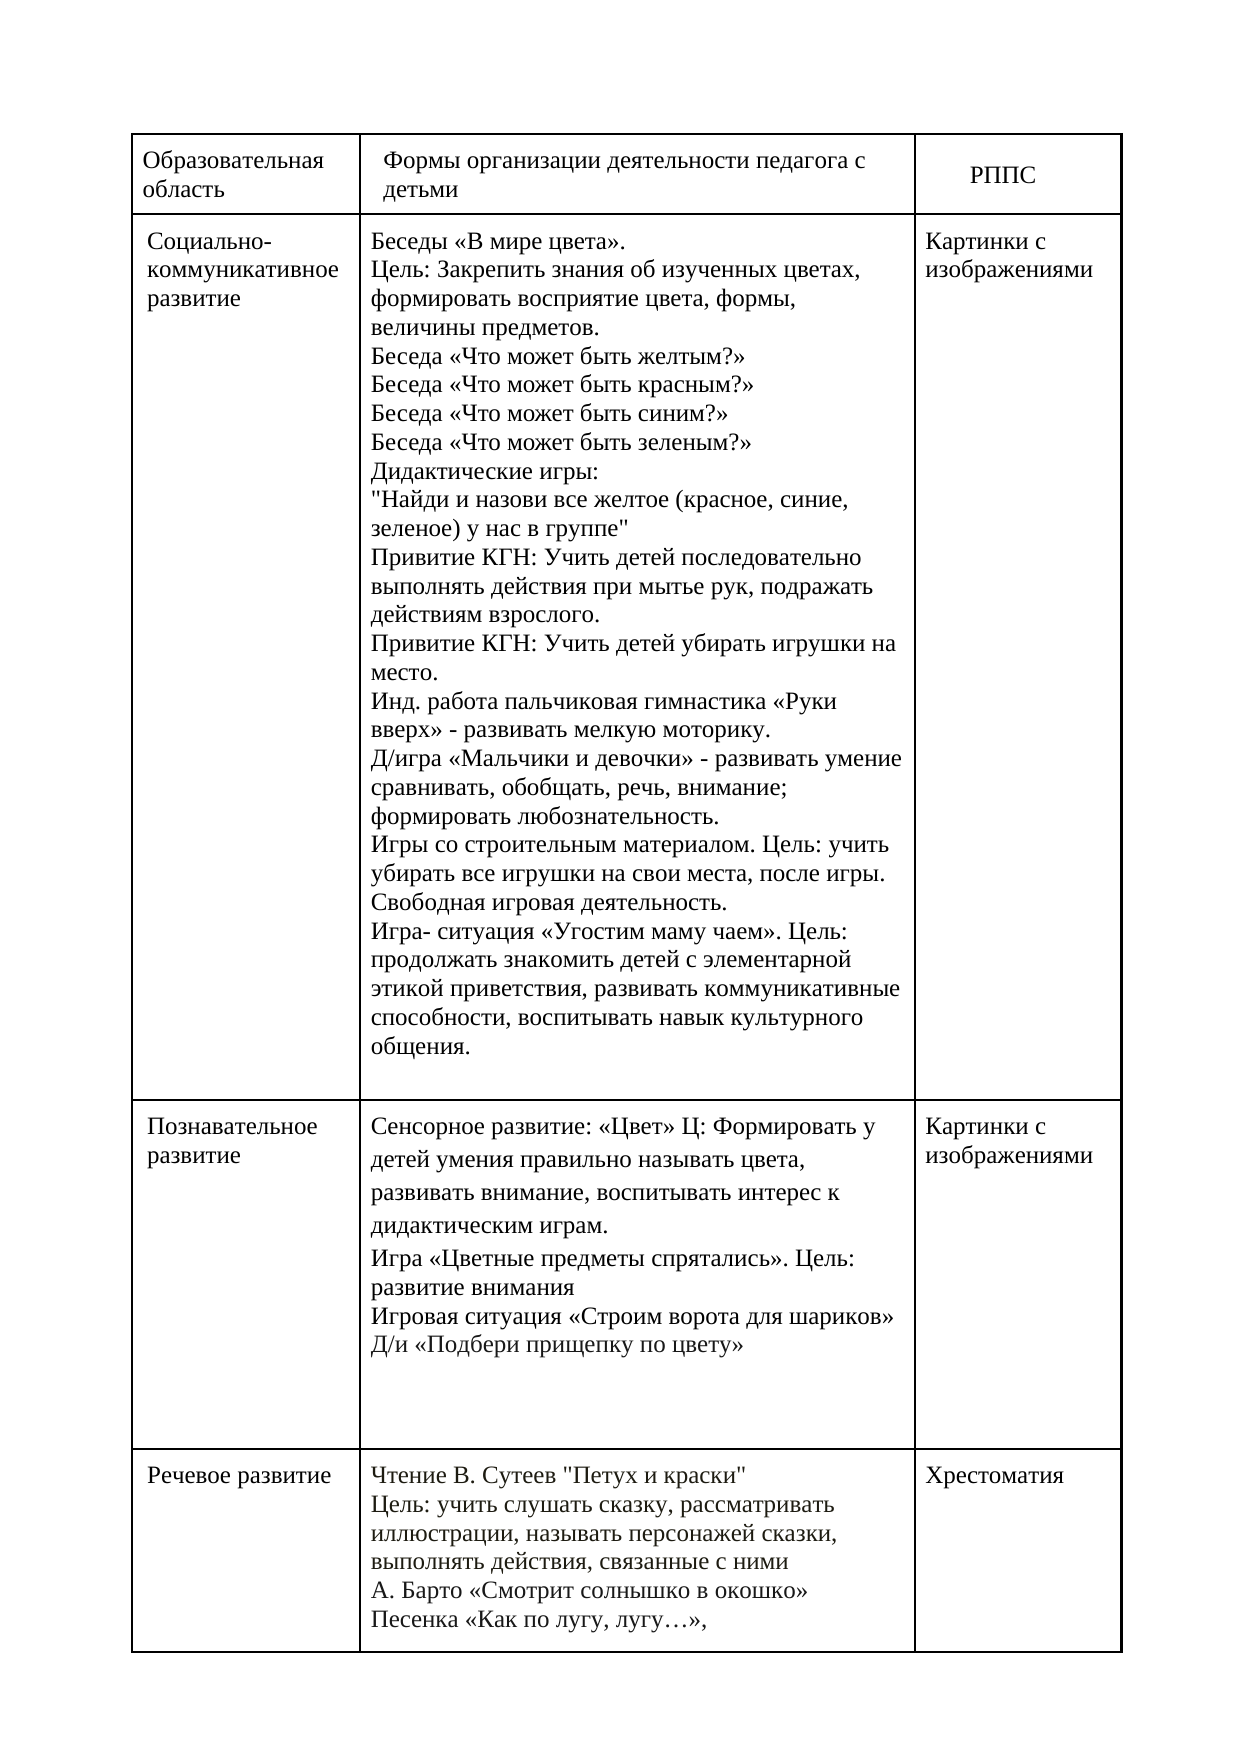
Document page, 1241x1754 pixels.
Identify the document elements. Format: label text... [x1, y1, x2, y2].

table_cell Социально-коммуникативное развитие [133, 215, 359, 1099]
table_header РППС [916, 135, 1120, 213]
table_cell Речевое развитие [133, 1450, 359, 1651]
table_header Формы организации деятельности педагога с детьми [361, 135, 914, 213]
table_cell Сенсорное развитие: «Цвет» Ц: Формировать у детей умения правильно называть цвета, развивать внимание, воспитывать интерес к дидактическим играм. Игра «Цветные предметы спрятались». Цель: развитие внимания Игровая ситуация «Строим ворота для шариков» Д/и «Подбери прищепку по цвету» [361, 1101, 914, 1448]
table_cell Хрестоматия [916, 1450, 1120, 1651]
table_header Образовательная область [133, 135, 359, 213]
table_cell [361, 1450, 914, 1651]
table_cell Беседы «В мире цвета». Цель: Закрепить знания об изученных цветах, формировать восприятие цвета, формы, величины предметов. Беседа «Что может быть желтым?» Беседа «Что может быть красным?» Беседа «Что может быть синим?» Беседа «Что может быть зеленым?» Дидактические игры: "Найди и назови все желтое (красное, синие, зеленое) у нас в группе" Привитие КГН: Учить детей последовательно выполнять действия при мытье рук, подражать действиям взрослого. Привитие КГН: Учить детей убирать игрушки на место. Инд. работа пальчиковая гимнастика «Руки вверх» - развивать мелкую моторику. Д/игра «Мальчики и девочки» - развивать умение сравнивать, обобщать, речь, внимание; формировать любознательность. Игры со строительным материалом. Цель: учить убирать все игрушки на свои места, после игры. Свободная игровая деятельность. Игра- ситуация «Угостим маму чаем». Цель: продолжать знакомить детей с элементарной этикой приветствия, развивать коммуникативные способности, воспитывать навык культурного общения. [361, 215, 914, 1099]
table_cell Картинки с изображениями [916, 1101, 1120, 1448]
table_cell Картинки с изображениями [916, 215, 1120, 1099]
table_cell Познавательное развитие [133, 1101, 359, 1448]
